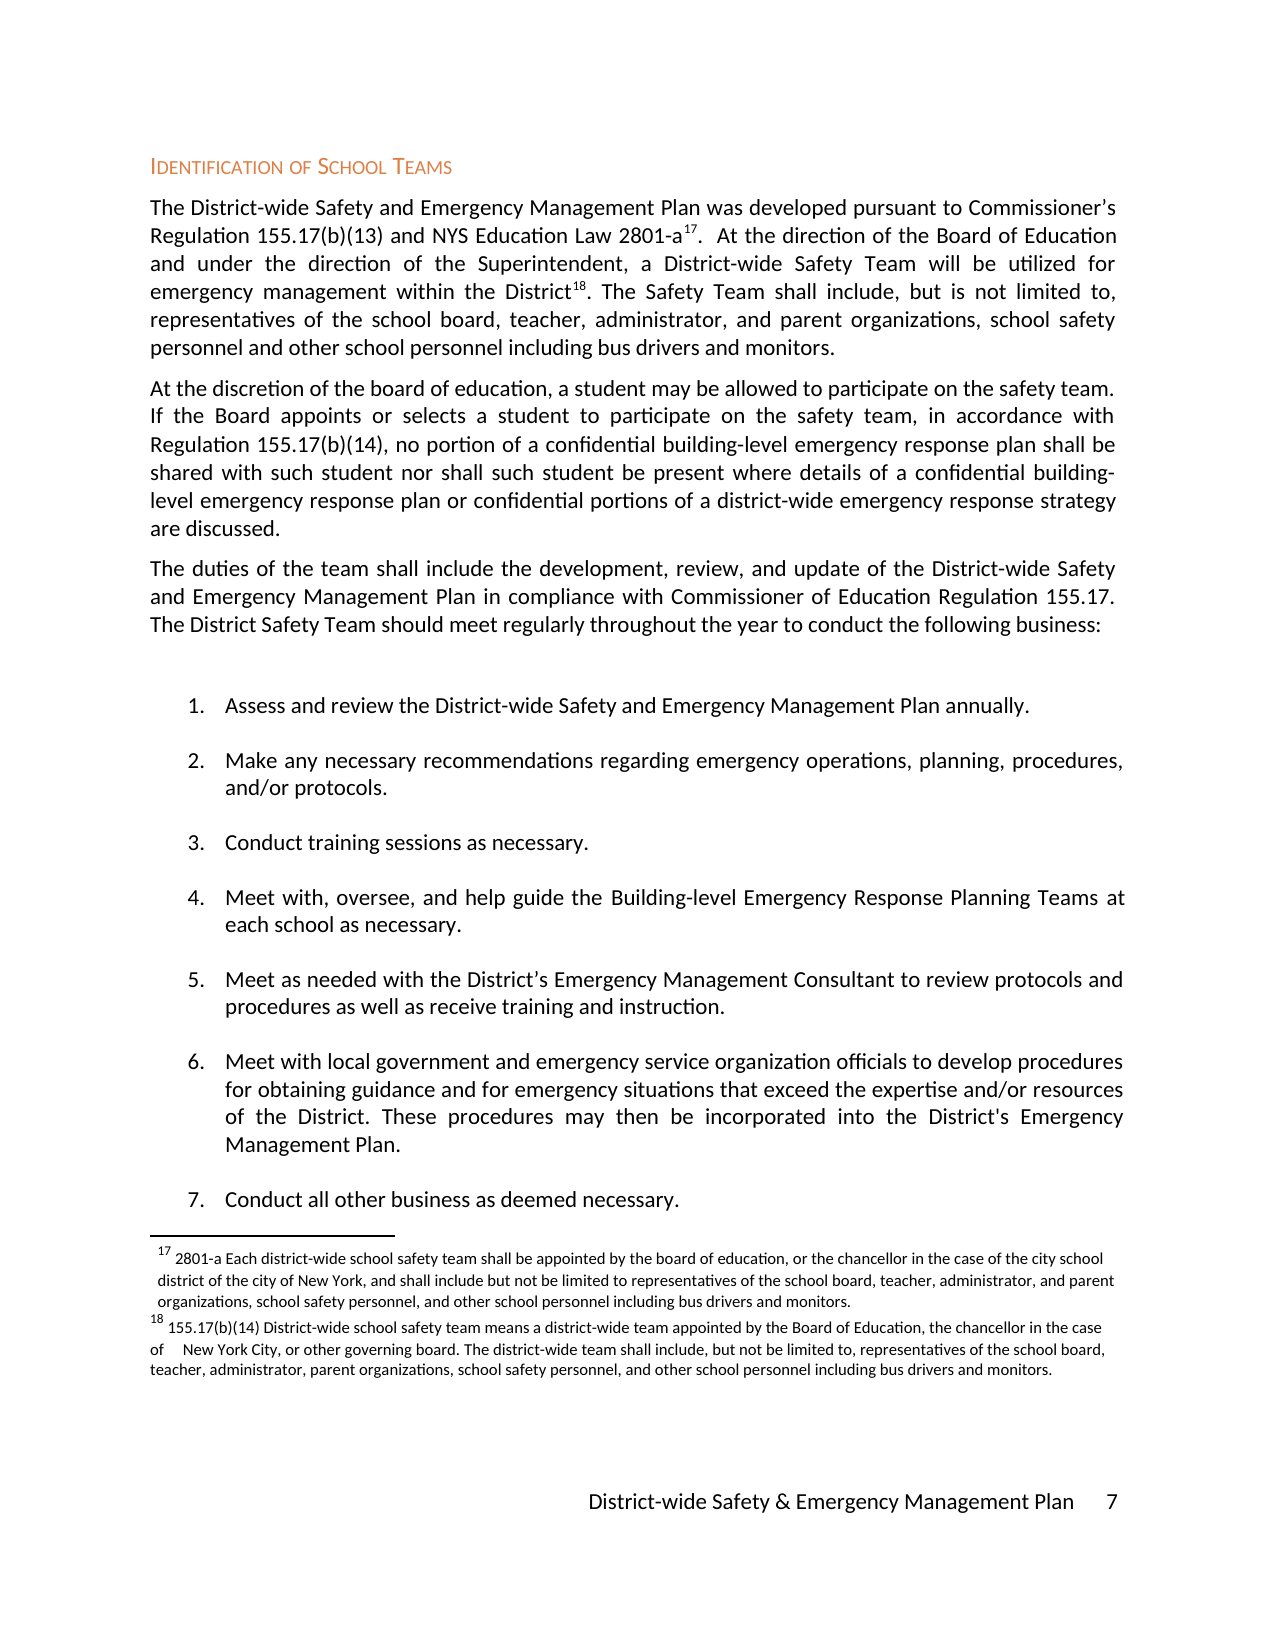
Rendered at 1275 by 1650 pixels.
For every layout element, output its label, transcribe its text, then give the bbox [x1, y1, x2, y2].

text The District-wide Safety and Emergency Management Plan was developed pursuant to Commissioner’s Regulation 155.17(b)(13) and NYS Education Law 2801-a. At the direction of the Board of Education and under the direction of the Superintendent, a District-wide Safety Team will be utilized for emergency management within the District. The Safety Team shall include, but is not limited to, representatives of the school board, teacher, administrator, and parent organizations, school safety personnel and other school personnel including bus drivers and monitors. [150, 193, 1117, 361]
list Assess and review the District-wide Safety and Emergency Management Plan annually. [187, 691, 1125, 719]
list Meet with, oversee, and help guide the Building-level Emergency Response Planning Teams at each school as necessary. [187, 883, 1125, 938]
list Conduct training sessions as necessary. [187, 828, 1125, 856]
subtitle Identification of School Teams [150, 150, 1117, 181]
text The duties of the team shall include the development, review, and update of the District-wide Safety and Emergency Management Plan in compliance with Commissioner of Education Regulation 155.17. The District Safety Team should meet regularly throughout the year to conduct the following business: [150, 554, 1117, 638]
list Meet as needed with the District’s Emergency Management Consultant to review protocols and procedures as well as receive training and instruction. [187, 966, 1125, 1020]
list Conduct all other business as deemed necessary. [187, 1185, 1125, 1212]
text At the discretion of the board of education, a student may be allowed to participate on the safety team. If the Board appoints or selects a student to participate on the safety team, in accordance with Regulation 155.17(b)(14), no portion of a confidential building-level emergency response plan shall be shared with such student nor shall such student be present where details of a confidential building-level emergency response plan or confidential portions of a district-wide emergency response strategy are discussed. [150, 374, 1117, 542]
list Meet with local government and emergency service organization officials to develop procedures for obtaining guidance and for emergency situations that exceed the expertise and/or resources of the District. These procedures may then be incorporated into the District's Emergency Management Plan. [187, 1048, 1125, 1158]
list Make any necessary recommendations regarding emergency operations, planning, procedures, and/or protocols. [187, 746, 1125, 801]
